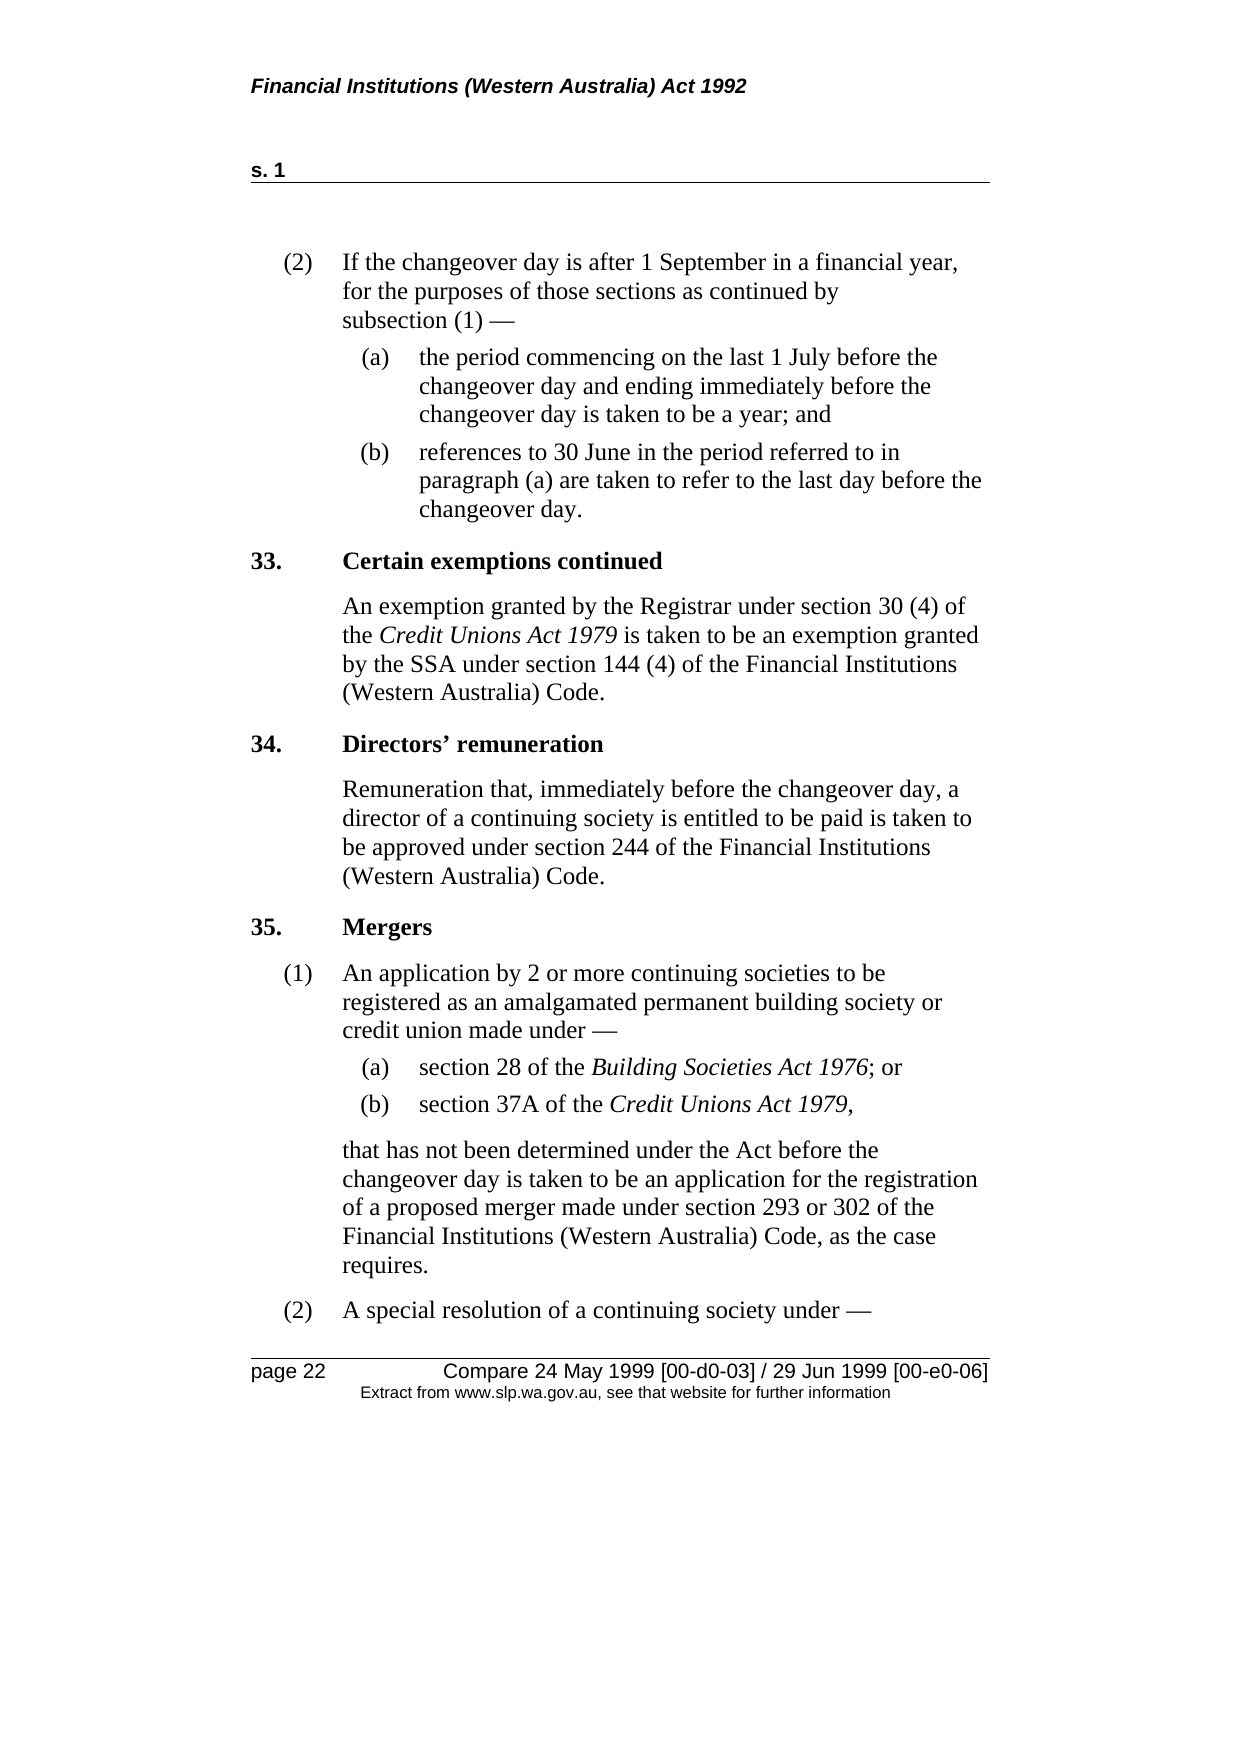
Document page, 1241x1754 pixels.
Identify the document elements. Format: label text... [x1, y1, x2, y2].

text (1) An application by 2 or more continuing societies to be registered as an amalgamated permanent building society or credit union made under — [251, 958, 990, 1044]
subtitle 35. Mergers [251, 912, 990, 941]
text (a) the period commencing on the last 1 July before the changeover day and ending immediately before the changeover day is taken to be a year; and [251, 342, 990, 428]
text (2) A special resolution of a continuing society under — [251, 1295, 990, 1324]
subtitle 33. Certain exemptions continued [251, 546, 990, 574]
text (b) references to 30 June in the period referred to in paragraph (a) are taken to refer to the last day before the changeover day. [251, 437, 990, 523]
text Remuneration that, immediately before the changeover day, a director of a continuing society is entitled to be paid is taken to be approved under section 244 of the Financial Institutions (Western Australia) Code. [251, 774, 990, 889]
subtitle 34. Directors’ remuneration [251, 729, 990, 758]
text (b) section 37A of the Credit Unions Act 1979, [251, 1089, 990, 1118]
text that has not been determined under the Act before the changeover day is taken to be an application for the registration of a proposed merger made under section 293 or 302 of the Financial Institutions (Western Australia) Code, as the case requires. [251, 1135, 990, 1279]
text (a) section 28 of the Building Societies Act 1976; or [251, 1052, 990, 1081]
text An exemption granted by the Registrar under section 30 (4) of the Credit Unions Act 1979 is taken to be an exemption granted by the SSA under section 144 (4) of the Financial Institutions (Western Australia) Code. [251, 591, 990, 706]
text (2) If the changeover day is after 1 September in a financial year, for the purposes of those sections as continued by subsection (1) — [251, 247, 990, 334]
